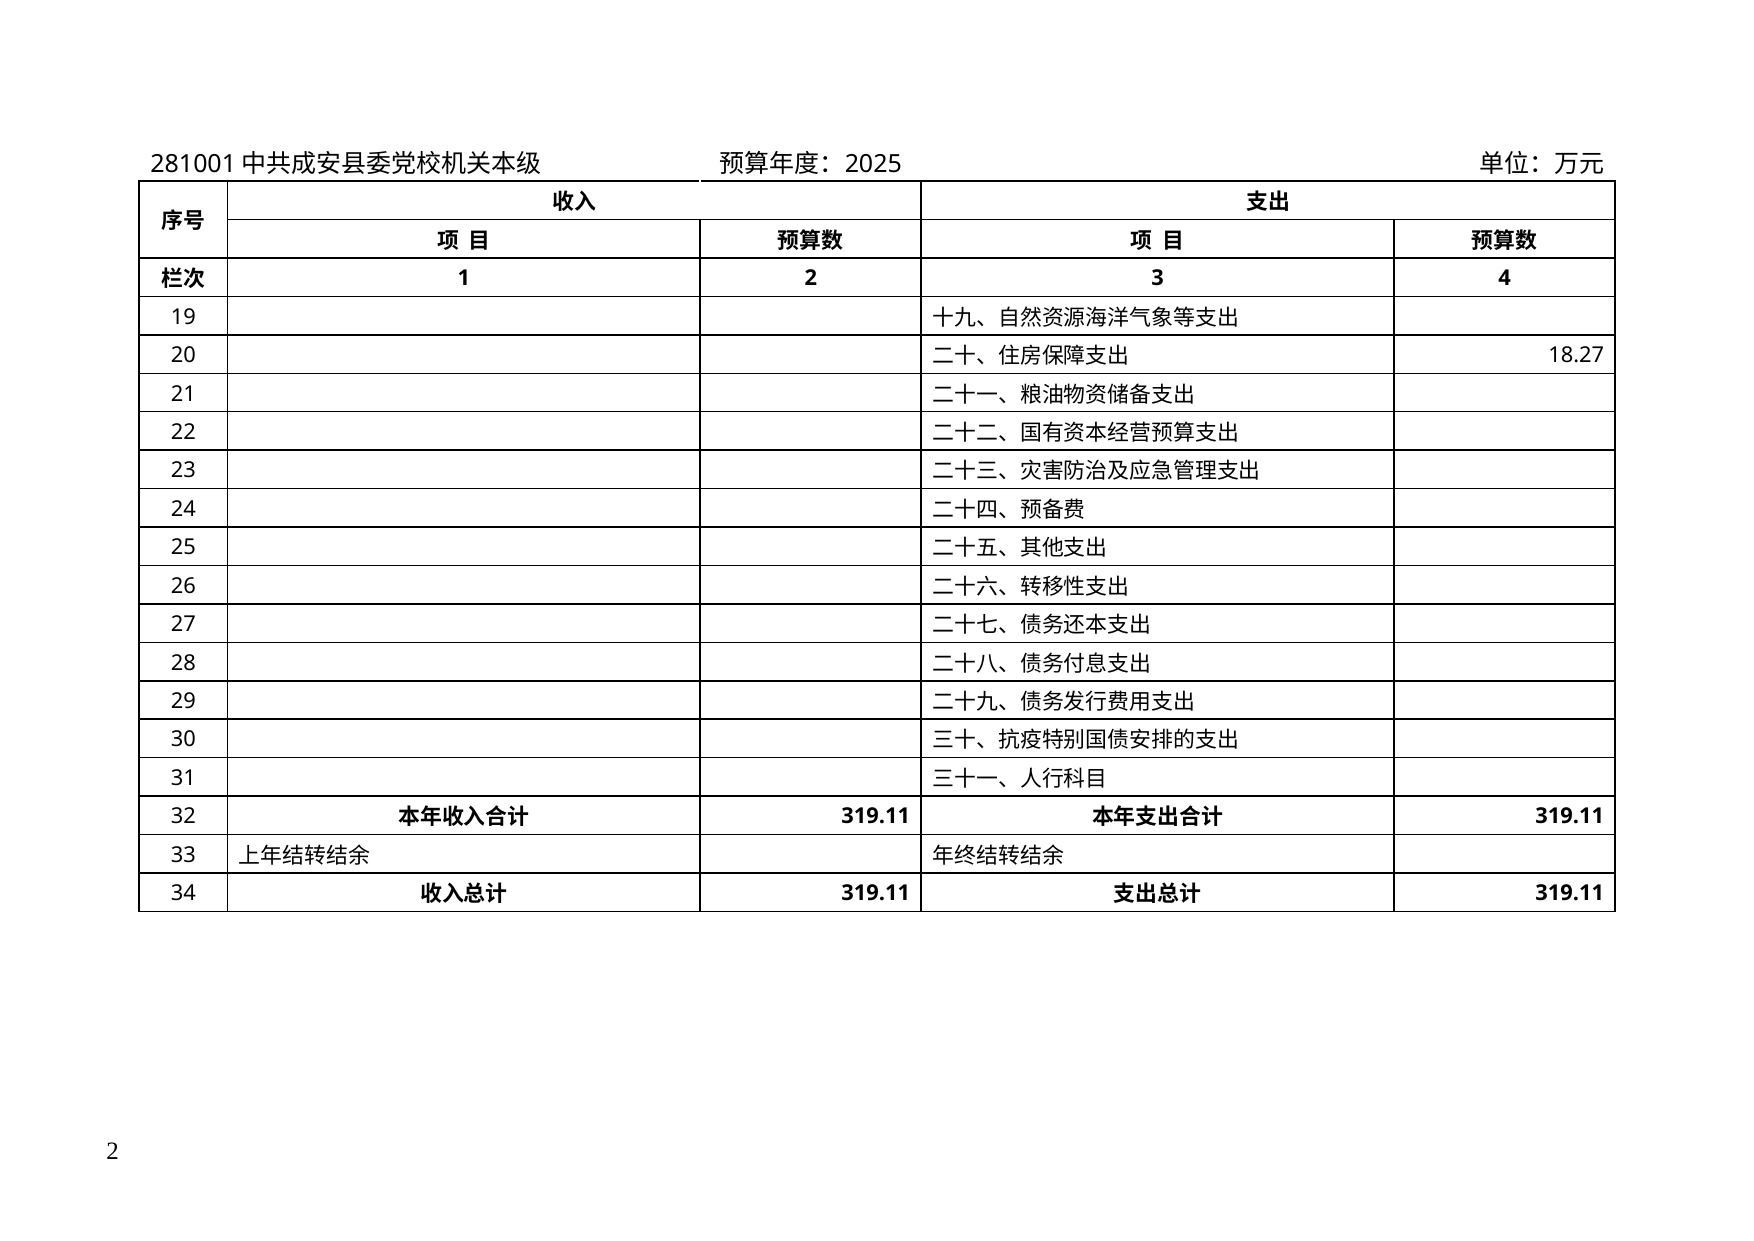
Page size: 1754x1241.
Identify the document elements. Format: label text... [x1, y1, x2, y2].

table_cell 收入总计 [228, 874, 699, 911]
table_cell [701, 528, 920, 564]
table_cell 20 [140, 336, 227, 372]
table_cell 支出总计 [922, 874, 1393, 911]
table_header 单位：万元 [922, 143, 1614, 180]
table_cell 序号 [140, 182, 227, 257]
table_cell 28 [140, 643, 227, 680]
table_cell 上年结转结余 [228, 835, 699, 872]
table_cell 本年支出合计 [922, 797, 1393, 834]
table_cell [228, 720, 699, 757]
table_cell 27 [140, 605, 227, 641]
table_cell [228, 489, 699, 526]
table_cell [228, 682, 699, 718]
table_cell 二十九、债务发行费用支出 [922, 682, 1393, 718]
table_cell 22 [140, 412, 227, 449]
table_cell 二十三、灾害防治及应急管理支出 [922, 451, 1393, 488]
table_cell 二十五、其他支出 [922, 528, 1393, 564]
table_cell [1395, 835, 1614, 872]
table_cell [701, 682, 920, 718]
table_cell [228, 451, 699, 488]
table_cell [228, 566, 699, 603]
table_cell [1395, 297, 1614, 334]
table_cell 21 [140, 374, 227, 411]
table_cell 二十七、债务还本支出 [922, 605, 1393, 641]
table_cell 19 [140, 297, 227, 334]
table_cell 1 [228, 259, 699, 296]
table_cell 3 [922, 259, 1393, 296]
table_cell 二十四、预备费 [922, 489, 1393, 526]
table_cell 三十、抗疫特别国债安排的支出 [922, 720, 1393, 757]
table_cell [701, 412, 920, 449]
table_cell 二十六、转移性支出 [922, 566, 1393, 603]
table_cell 二十八、债务付息支出 [922, 643, 1393, 680]
table_cell 319.11 [701, 874, 920, 911]
table_cell 2 [701, 259, 920, 296]
table_cell [228, 758, 699, 795]
table_cell 18.27 [1395, 336, 1614, 372]
table_cell [1395, 566, 1614, 603]
table_cell [701, 605, 920, 641]
table_cell [1395, 758, 1614, 795]
table_cell 32 [140, 797, 227, 834]
table_cell [701, 374, 920, 411]
table_cell [701, 297, 920, 334]
table_cell [228, 528, 699, 564]
table_cell 二十、住房保障支出 [922, 336, 1393, 372]
table_cell 23 [140, 451, 227, 488]
table_cell [1395, 682, 1614, 718]
table_cell [701, 566, 920, 603]
table_cell 预算数 [1395, 220, 1614, 257]
table_cell 本年收入合计 [228, 797, 699, 834]
table_cell [701, 489, 920, 526]
table_cell [701, 336, 920, 372]
table_cell 项 目 [228, 220, 699, 257]
table_cell 十九、自然资源海洋气象等支出 [922, 297, 1393, 334]
table_cell [701, 643, 920, 680]
table_cell 二十二、国有资本经营预算支出 [922, 412, 1393, 449]
table_cell 三十一、人行科目 [922, 758, 1393, 795]
table_cell [228, 374, 699, 411]
table_cell [1395, 489, 1614, 526]
table_cell [228, 643, 699, 680]
table_cell 319.11 [1395, 874, 1614, 911]
table_cell [1395, 451, 1614, 488]
table_cell 二十一、粮油物资储备支出 [922, 374, 1393, 411]
table_cell 33 [140, 835, 227, 872]
table_cell 4 [1395, 259, 1614, 296]
table_cell [228, 412, 699, 449]
table_cell 支出 [922, 182, 1614, 219]
table_cell 预算数 [701, 220, 920, 257]
table_cell 319.11 [701, 797, 920, 834]
table_cell 25 [140, 528, 227, 564]
table_cell 30 [140, 720, 227, 757]
table_cell [1395, 412, 1614, 449]
table_cell [1395, 720, 1614, 757]
table_cell [1395, 605, 1614, 641]
table_cell [1395, 374, 1614, 411]
table_cell 319.11 [1395, 797, 1614, 834]
table_cell 24 [140, 489, 227, 526]
table_cell [701, 451, 920, 488]
table_cell 29 [140, 682, 227, 718]
table_cell 项 目 [922, 220, 1393, 257]
table_cell [228, 297, 699, 334]
table_cell 栏次 [140, 259, 227, 296]
table_cell 34 [140, 874, 227, 911]
table_cell 年终结转结余 [922, 835, 1393, 872]
table_cell 31 [140, 758, 227, 795]
table_cell 26 [140, 566, 227, 603]
table_cell [701, 720, 920, 757]
table_header 预算年度：2025 [701, 143, 920, 180]
table_cell [228, 336, 699, 372]
table_cell [228, 605, 699, 641]
table_cell [1395, 528, 1614, 564]
table_cell [1395, 643, 1614, 680]
table_cell 收入 [228, 182, 920, 219]
table_cell [701, 758, 920, 795]
table_cell [701, 835, 920, 872]
table_header 281001中共成安县委党校机关本级 [140, 143, 699, 180]
